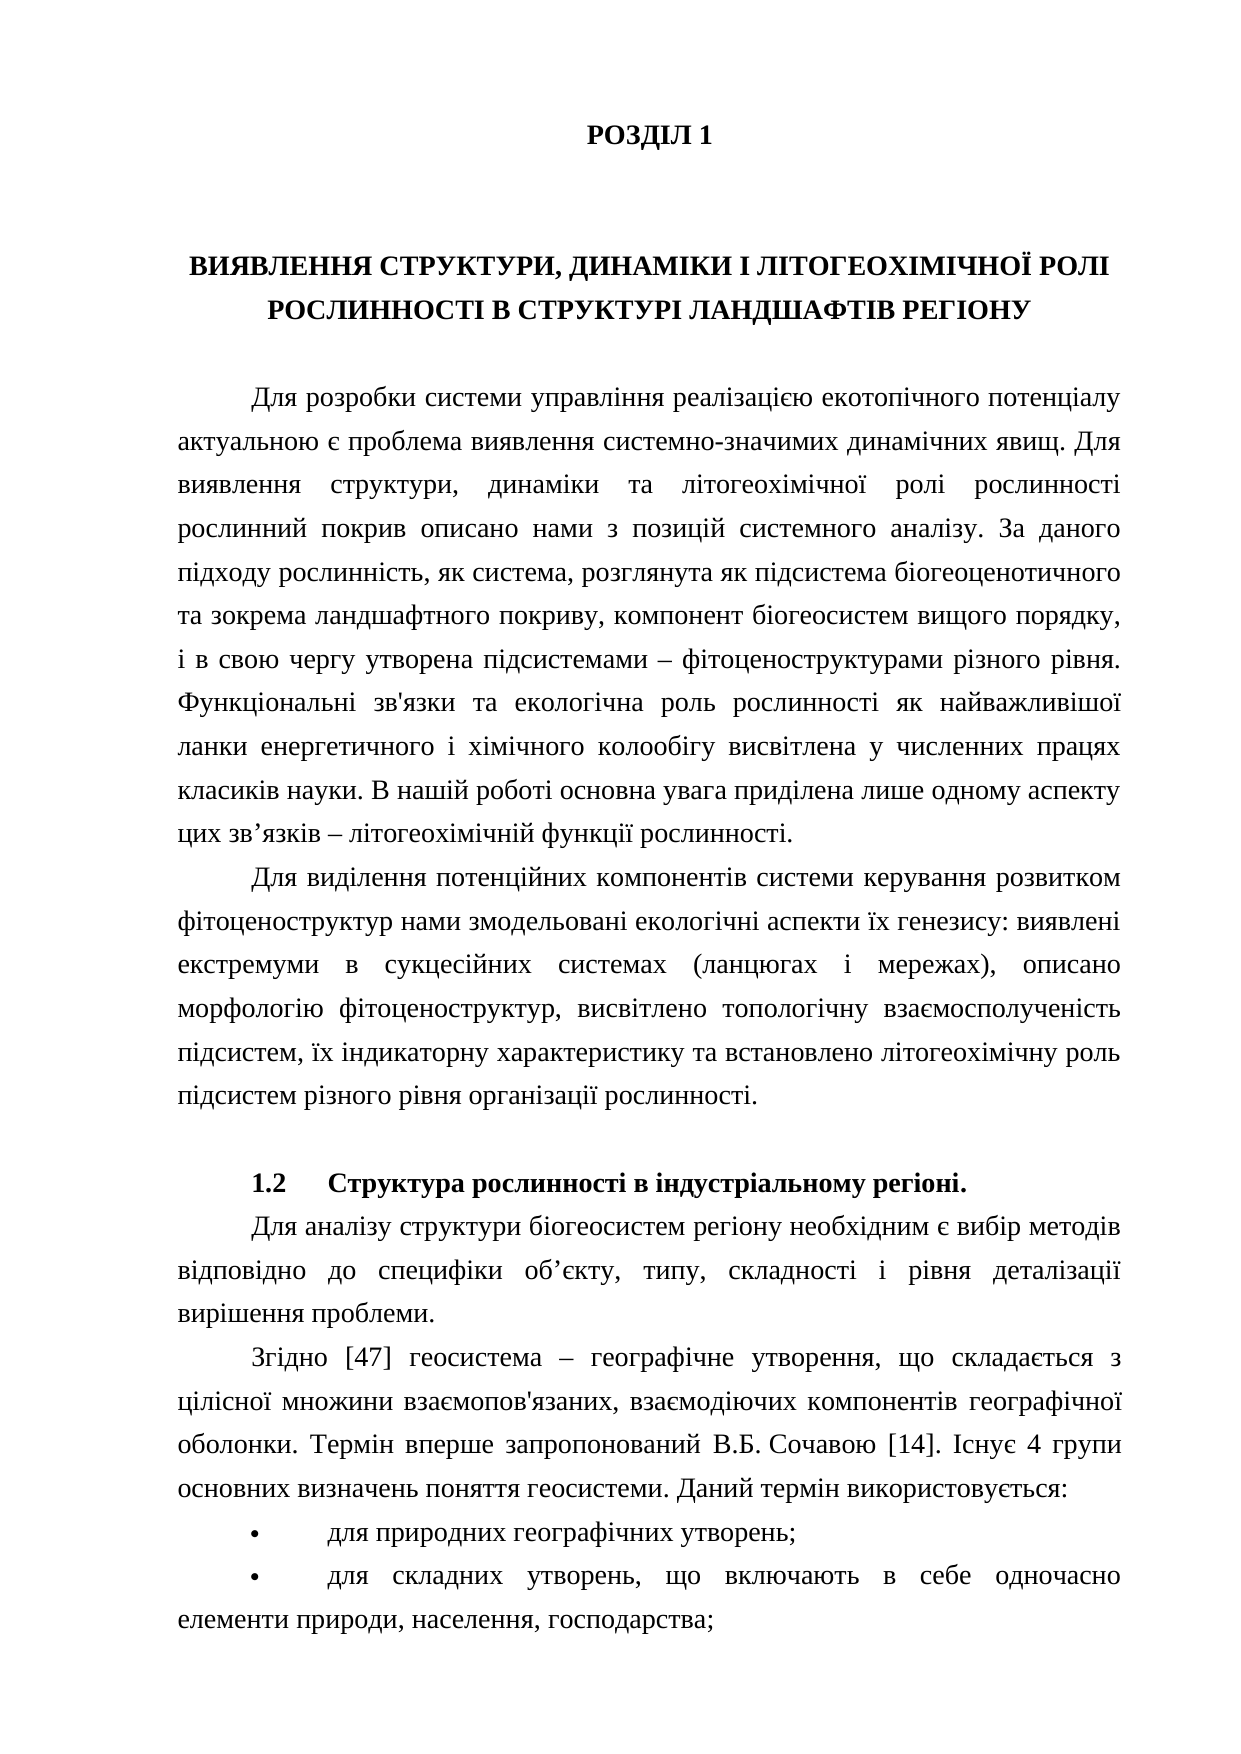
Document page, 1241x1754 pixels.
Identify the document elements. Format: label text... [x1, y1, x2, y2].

list для складних утворень, що включають в себе одночасно елементи природи, населення, господарства; [177, 1558, 1122, 1634]
text РОЗДІЛ 1 [177, 118, 1122, 151]
list для природних географічних утворень; [177, 1515, 1122, 1547]
text ВИЯВЛЕННЯ СТРУКТУРИ, ДИНАМІКИ І ЛІТОГЕОХІМІЧНОЇ РОЛІ РОСЛИННОСТІ В СТРУКТУРІ ЛАНДШАФТІВ РЕГІОНУ [177, 249, 1122, 325]
text Для аналізу структури біогеосистем регіону необхідним є вибір методів відповідно до специфіки об’єкту, типу, складності і рівня деталізації вирішення проблеми. [177, 1209, 1122, 1329]
text Для виділення потенційних компонентів системи керування розвитком фітоценоструктур нами змодельовані екологічні аспекти їх генезису: виявлені екстремуми в сукцесійних системах (ланцюгах і мережах), описано морфологію фітоценоструктур, висвітлено топологічну взаємосполученість підсистем, їх індикаторну характеристику та встановлено літогеохімічну роль підсистем різного рівня організації рослинності. [177, 860, 1122, 1111]
text Для розробки системи управління реалізацією екотопічного потенціалу актуальною є проблема виявлення системно-значимих динамічних явищ. Для виявлення структури, динаміки та літогеохімічної ролі рослинності рослинний покрив описано нами з позицій системного аналізу. За даного підходу рослинність, як система, розглянута як підсистема біогеоценотичного та зокрема ландшафтного покриву, компонент біогеосистем вищого порядку, і в свою чергу утворена підсистемами – фітоценоструктурами різного рівня. Функціональні зв'язки та екологічна роль рослинності як найважливішої ланки енергетичного і хімічного колообігу висвітлена у численних працях класиків науки. В нашій роботі основна увага приділена лише одному аспекту цих зв’язків – літогеохімічній функції рослинності. [177, 380, 1122, 849]
text Згідно [47] геосистема – географічне утворення, що складається з цілісної множини взаємопов'язаних, взаємодіючих компонентів географічної оболонки. Термін вперше запропонований В.Б. Сочавою [14]. Існує 4 групи основних визначень поняття геосистеми. Даний термін використовується: [177, 1340, 1122, 1503]
list Структура рослинності в індустріальному регіоні. [177, 1166, 1122, 1198]
